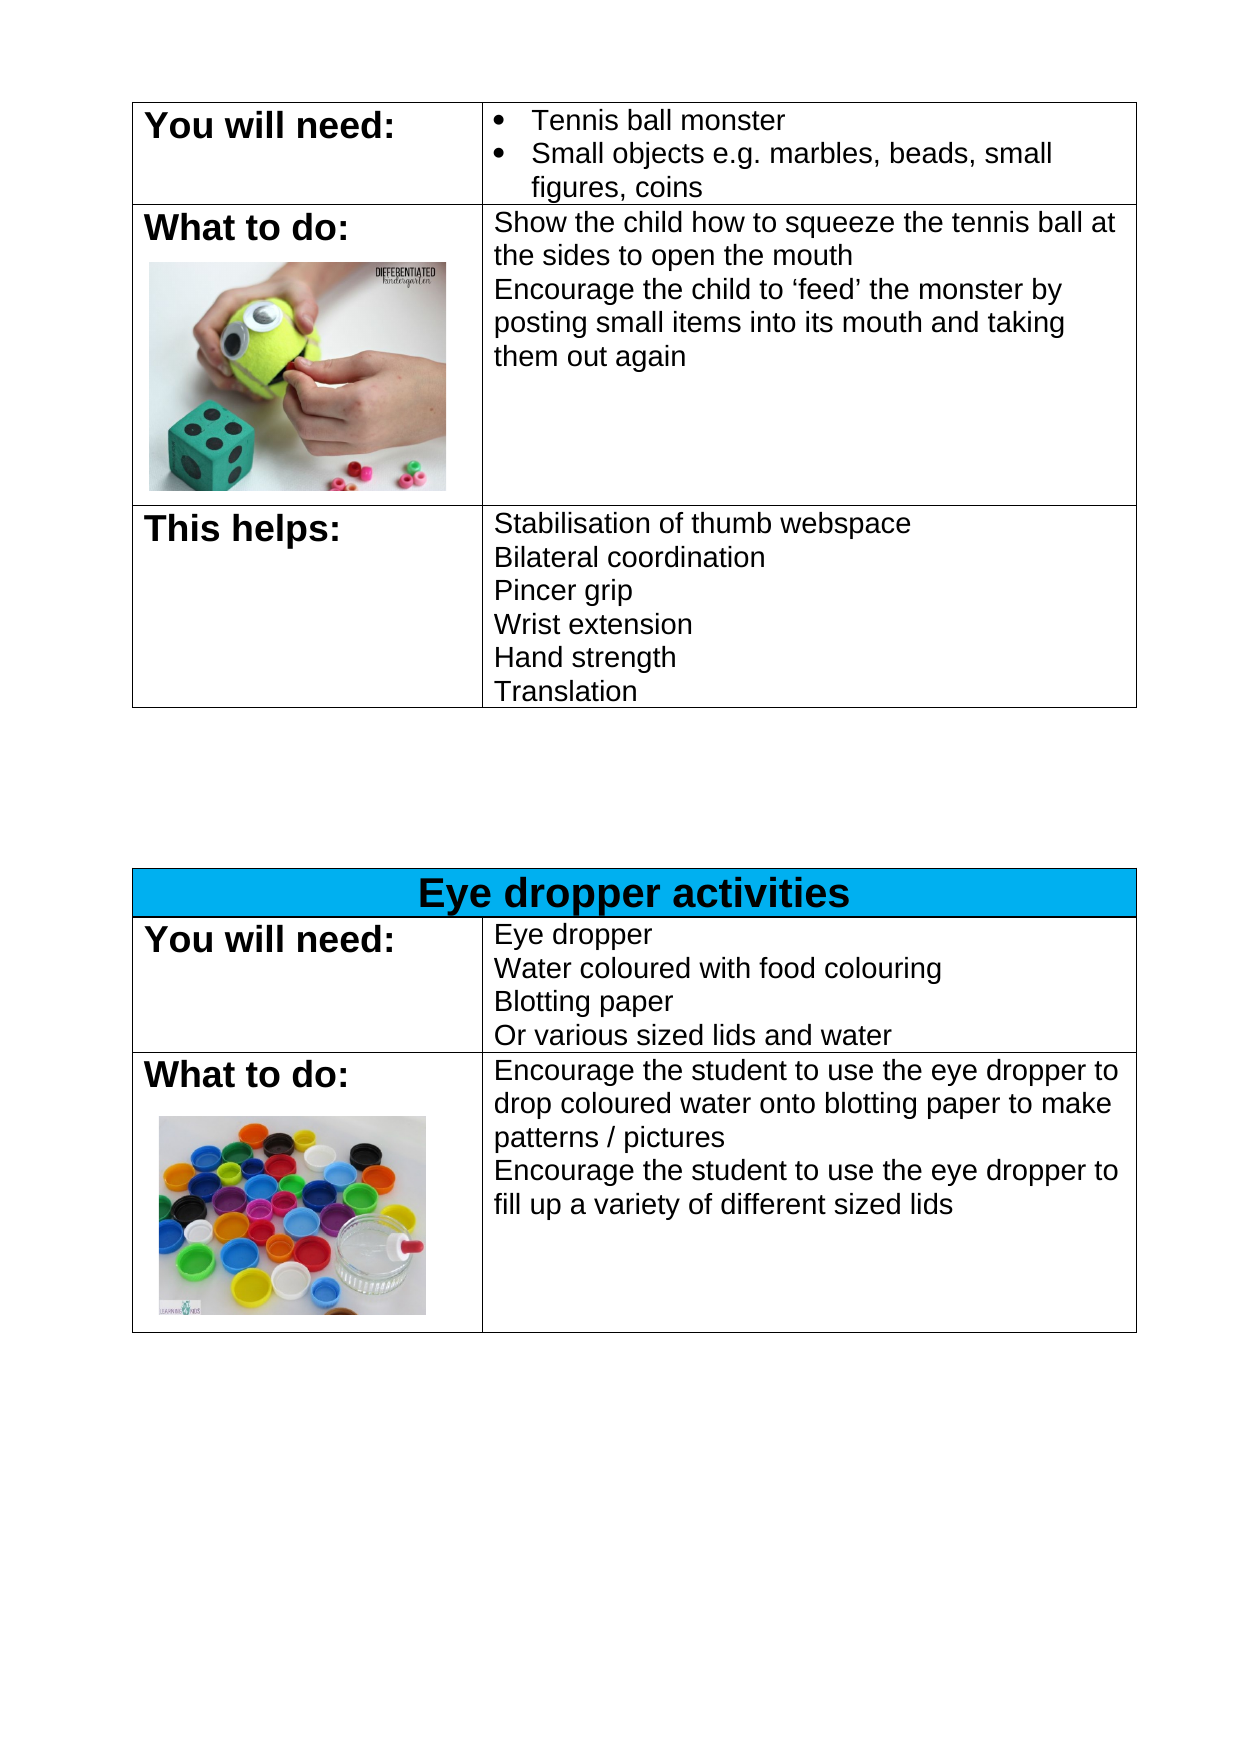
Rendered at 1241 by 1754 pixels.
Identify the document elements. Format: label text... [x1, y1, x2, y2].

picture [158, 1116, 426, 1313]
table_cell Encourage the student to use the eye dropper to drop coloured water onto blotting paper to make patterns / pictures Encourage the student to use the eye dropper to fill up a variety of different sized lids [483, 1053, 1136, 1332]
table_cell You will need: [133, 103, 482, 204]
table_cell What to do: [133, 205, 482, 505]
table_cell Tennis ball monster Small objects e.g. marbles, beads, small figures, coins [483, 103, 1136, 204]
table_cell Show the child how to squeeze the tennis ball at the sides to open the mouth Encourage the child to ‘feed’ the monster by posting small items into its mouth and taking them out again [483, 205, 1136, 505]
table_cell Eye dropper Water coloured with food colouring Blotting paper Or various sized lids and water [483, 918, 1136, 1052]
picture [149, 262, 446, 491]
table_cell This helps: [133, 506, 482, 707]
table_cell You will need: [133, 918, 482, 1052]
table_header Eye dropper activities [133, 869, 1136, 916]
table_cell What to do: [133, 1053, 482, 1332]
table_cell Stabilisation of thumb webspace Bilateral coordination Pincer grip Wrist extension Hand strength Translation [483, 506, 1136, 707]
